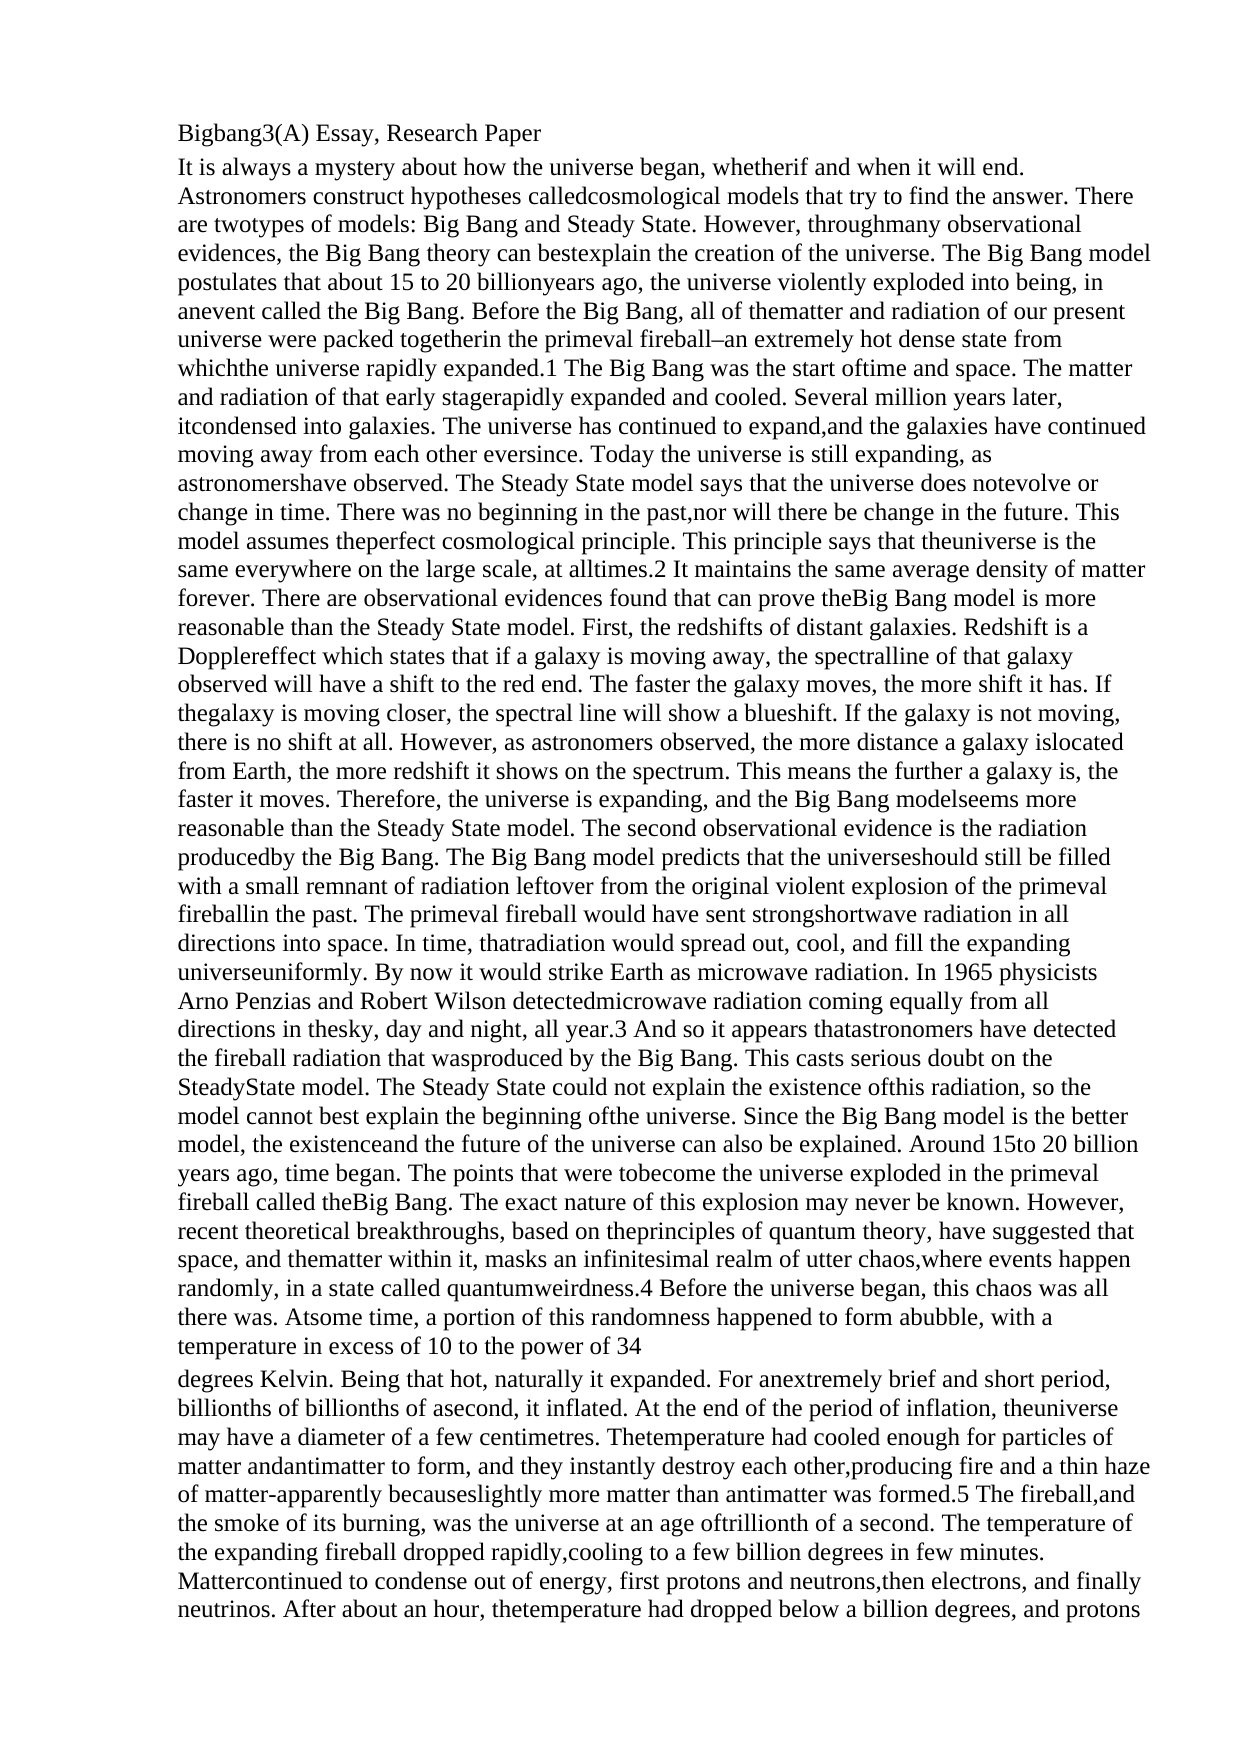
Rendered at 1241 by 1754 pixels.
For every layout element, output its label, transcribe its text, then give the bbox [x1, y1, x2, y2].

text Bigbang3(A) Essay, Research Paper [177, 118, 1152, 147]
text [177, 1364, 1152, 1623]
text It is always a mystery about how the universe began, whetherif and when it will end. Astronomers construct hypotheses calledcosmological models that try to find the answer. There are twotypes of models: Big Bang and Steady State. However, throughmany observational evidences, the Big Bang theory can bestexplain the creation of the universe. The Big Bang model postulates that about 15 to 20 billionyears ago, the universe violently exploded into being, in anevent called the Big Bang. Before the Big Bang, all of thematter and radiation of our present universe were packed togetherin the primeval fireball–an extremely hot dense state from whichthe universe rapidly expanded.1 The Big Bang was the start oftime and space. The matter and radiation of that early stagerapidly expanded and cooled. Several million years later, itcondensed into galaxies. The universe has continued to expand,and the galaxies have continued moving away from each other eversince. Today the universe is still expanding, as astronomershave observed. The Steady State model says that the universe does notevolve or change in time. There was no beginning in the past,nor will there be change in the future. This model assumes theperfect cosmological principle. This principle says that theuniverse is the same everywhere on the large scale, at alltimes.2 It maintains the same average density of matter forever. There are observational evidences found that can prove theBig Bang model is more reasonable than the Steady State model. First, the redshifts of distant galaxies. Redshift is a Dopplereffect which states that if a galaxy is moving away, the spectralline of that galaxy observed will have a shift to the red end. The faster the galaxy moves, the more shift it has. If thegalaxy is moving closer, the spectral line will show a blueshift. If the galaxy is not moving, there is no shift at all. However, as astronomers observed, the more distance a galaxy islocated from Earth, the more redshift it shows on the spectrum. This means the further a galaxy is, the faster it moves. Therefore, the universe is expanding, and the Big Bang modelseems more reasonable than the Steady State model. The second observational evidence is the radiation producedby the Big Bang. The Big Bang model predicts that the universeshould still be filled with a small remnant of radiation leftover from the original violent explosion of the primeval fireballin the past. The primeval fireball would have sent strongshortwave radiation in all directions into space. In time, thatradiation would spread out, cool, and fill the expanding universeuniformly. By now it would strike Earth as microwave radiation. In 1965 physicists Arno Penzias and Robert Wilson detectedmicrowave radiation coming equally from all directions in thesky, day and night, all year.3 And so it appears thatastronomers have detected the fireball radiation that wasproduced by the Big Bang. This casts serious doubt on the SteadyState model. The Steady State could not explain the existence ofthis radiation, so the model cannot best explain the beginning ofthe universe. Since the Big Bang model is the better model, the existenceand the future of the universe can also be explained. Around 15to 20 billion years ago, time began. The points that were tobecome the universe exploded in the primeval fireball called theBig Bang. The exact nature of this explosion may never be known. However, recent theoretical breakthroughs, based on theprinciples of quantum theory, have suggested that space, and thematter within it, masks an infinitesimal realm of utter chaos,where events happen randomly, in a state called quantumweirdness.4 Before the universe began, this chaos was all there was. Atsome time, a portion of this randomness happened to form abubble, with a temperature in excess of 10 to the power of 34 [177, 152, 1152, 1359]
